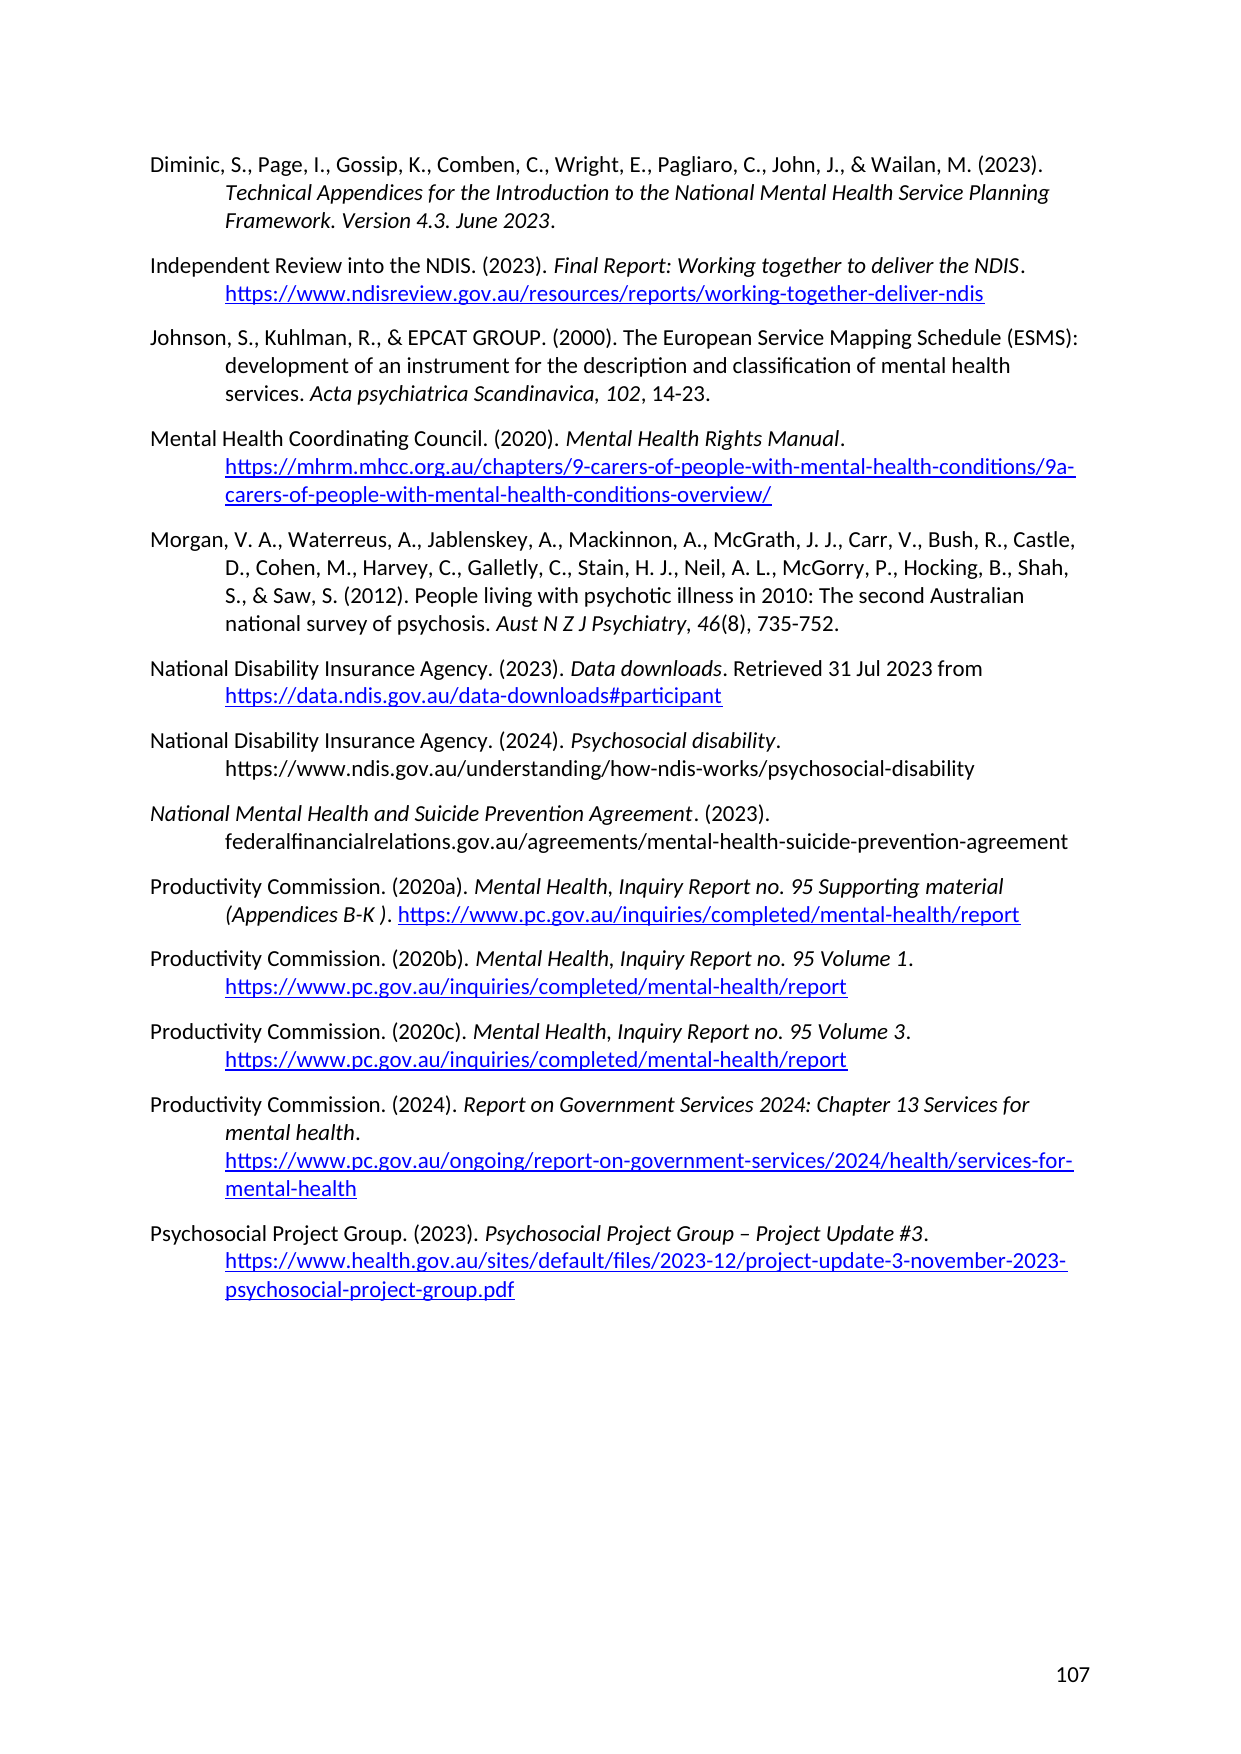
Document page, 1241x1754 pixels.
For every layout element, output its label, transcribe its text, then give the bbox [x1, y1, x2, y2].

text Diminic, S., Page, I., Gossip, K., Comben, C., Wright, E., Pagliaro, C., John, J., & Wailan, M. (2023). Technical Appendices for the Introduction to the National Mental Health Service Planning Framework. Version 4.3. June 2023. [150, 150, 1090, 234]
text Productivity Commission. (2020a). Mental Health, Inquiry Report no. 95 Supporting material (Appendices B-K ). https://www.pc.gov.au/inquiries/completed/mental-health/report [150, 872, 1090, 928]
text Productivity Commission. (2024). Report on Government Services 2024: Chapter 13 Services for mental health. https://www.pc.gov.au/ongoing/report-on-government-services/2024/health/services-for-mental-health [150, 1090, 1090, 1202]
text Mental Health Coordinating Council. (2020). Mental Health Rights Manual. https://mhrm.mhcc.org.au/chapters/9-carers-of-people-with-mental-health-conditions/9a-carers-of-people-with-mental-health-conditions-overview/ [150, 424, 1090, 508]
text Johnson, S., Kuhlman, R., & EPCAT GROUP. (2000). The European Service Mapping Schedule (ESMS): development of an instrument for the description and classification of mental health services. Acta psychiatrica Scandinavica, 102, 14-23. [150, 323, 1090, 407]
text National Disability Insurance Agency. (2023). Data downloads. Retrieved 31 Jul 2023 from https://data.ndis.gov.au/data-downloads#participant [150, 654, 1090, 710]
text Psychosocial Project Group. (2023). Psychosocial Project Group – Project Update #3. https://www.health.gov.au/sites/default/files/2023-12/project-update-3-november-2023-psychosocial-project-group.pdf [150, 1219, 1090, 1303]
text Productivity Commission. (2020c). Mental Health, Inquiry Report no. 95 Volume 3. https://www.pc.gov.au/inquiries/completed/mental-health/report [150, 1017, 1090, 1073]
text National Mental Health and Suicide Prevention Agreement. (2023). federalfinancialrelations.gov.au/agreements/mental-health-suicide-prevention-agreement [150, 799, 1090, 855]
text Morgan, V. A., Waterreus, A., Jablenskey, A., Mackinnon, A., McGrath, J. J., Carr, V., Bush, R., Castle, D., Cohen, M., Harvey, C., Galletly, C., Stain, H. J., Neil, A. L., McGorry, P., Hocking, B., Shah, S., & Saw, S. (2012). People living with psychotic illness in 2010: The second Australian national survey of psychosis. Aust N Z J Psychiatry, 46(8), 735-752. [150, 525, 1090, 637]
text Independent Review into the NDIS. (2023). Final Report: Working together to deliver the NDIS. https://www.ndisreview.gov.au/resources/reports/working-together-deliver-ndis [150, 251, 1090, 307]
text Productivity Commission. (2020b). Mental Health, Inquiry Report no. 95 Volume 1. https://www.pc.gov.au/inquiries/completed/mental-health/report [150, 944, 1090, 1001]
text National Disability Insurance Agency. (2024). Psychosocial disability. https://www.ndis.gov.au/understanding/how-ndis-works/psychosocial-disability [150, 726, 1090, 782]
